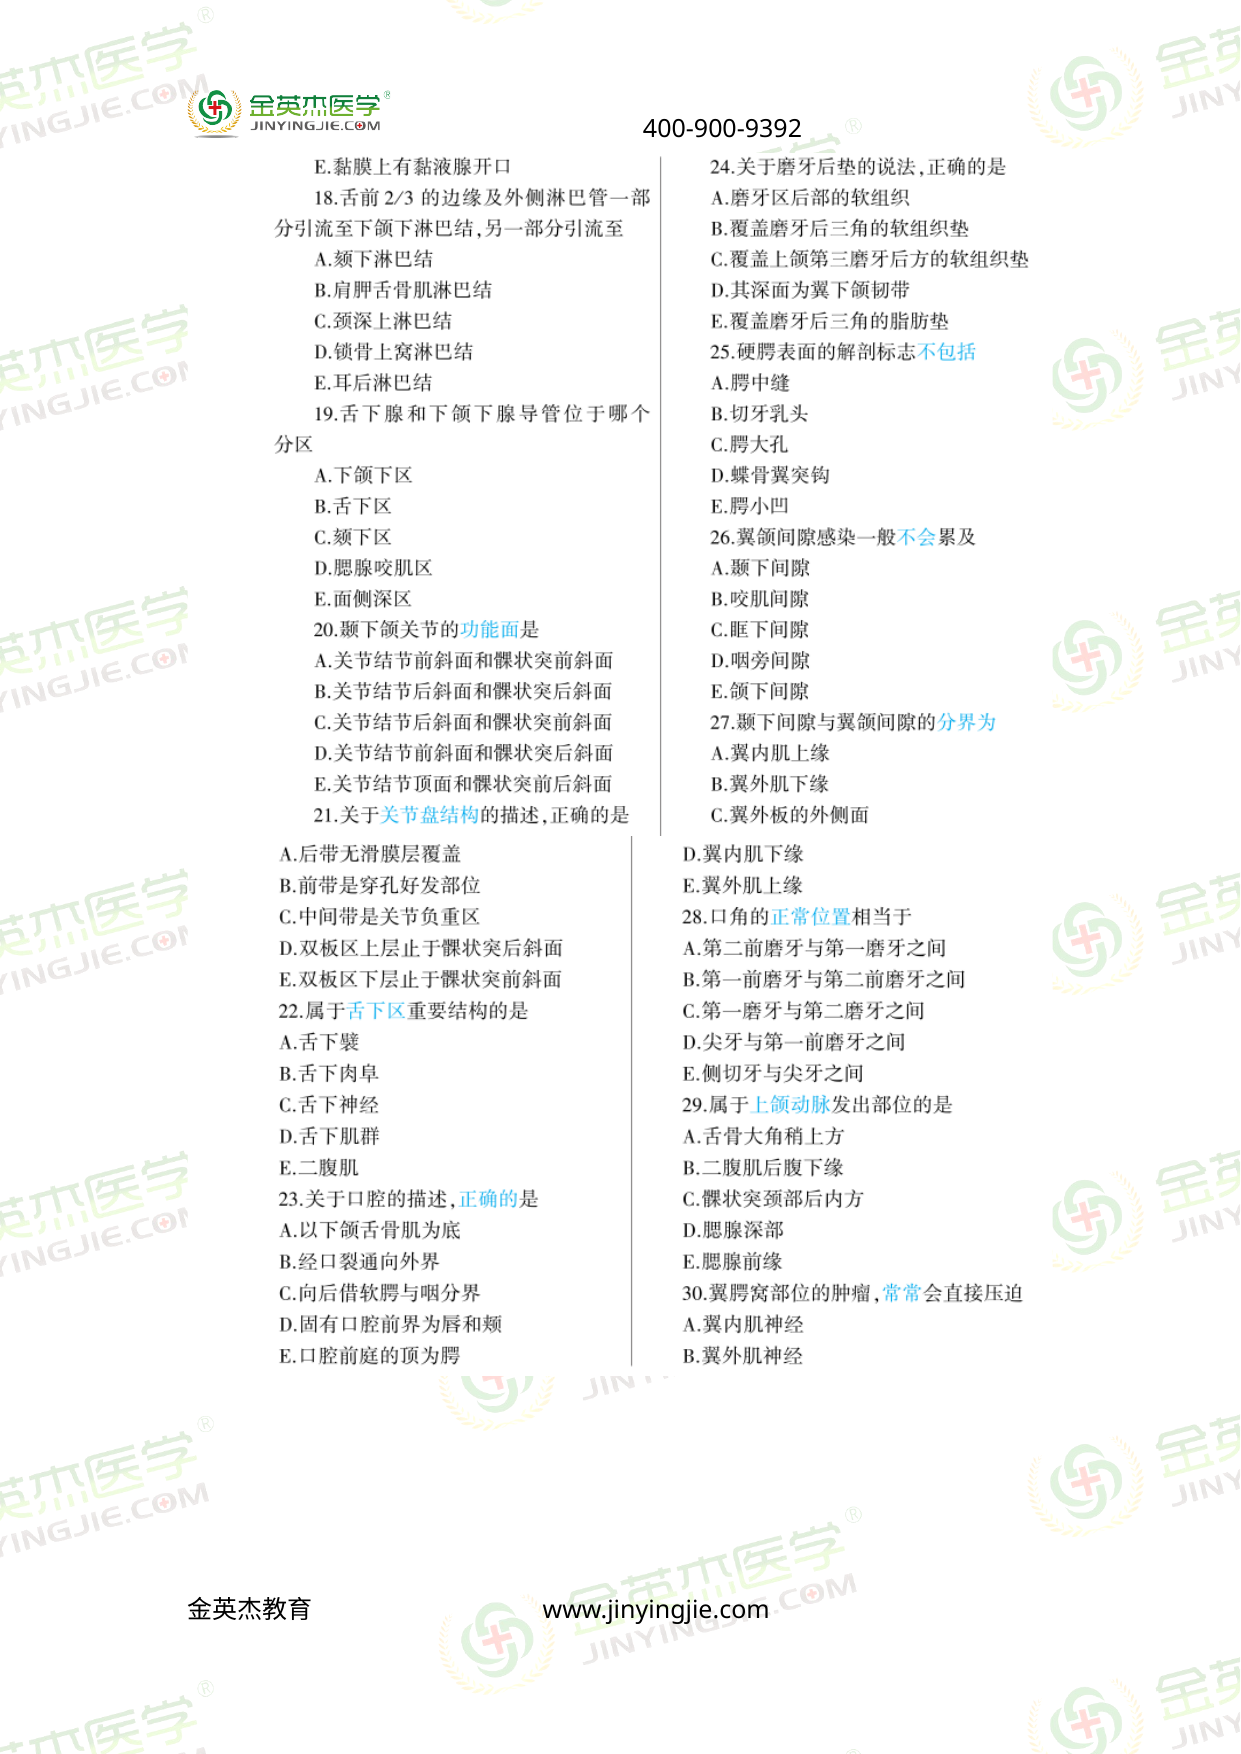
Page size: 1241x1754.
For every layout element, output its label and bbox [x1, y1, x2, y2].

picture [187, 153, 1053, 1376]
picture [187, 90, 390, 138]
